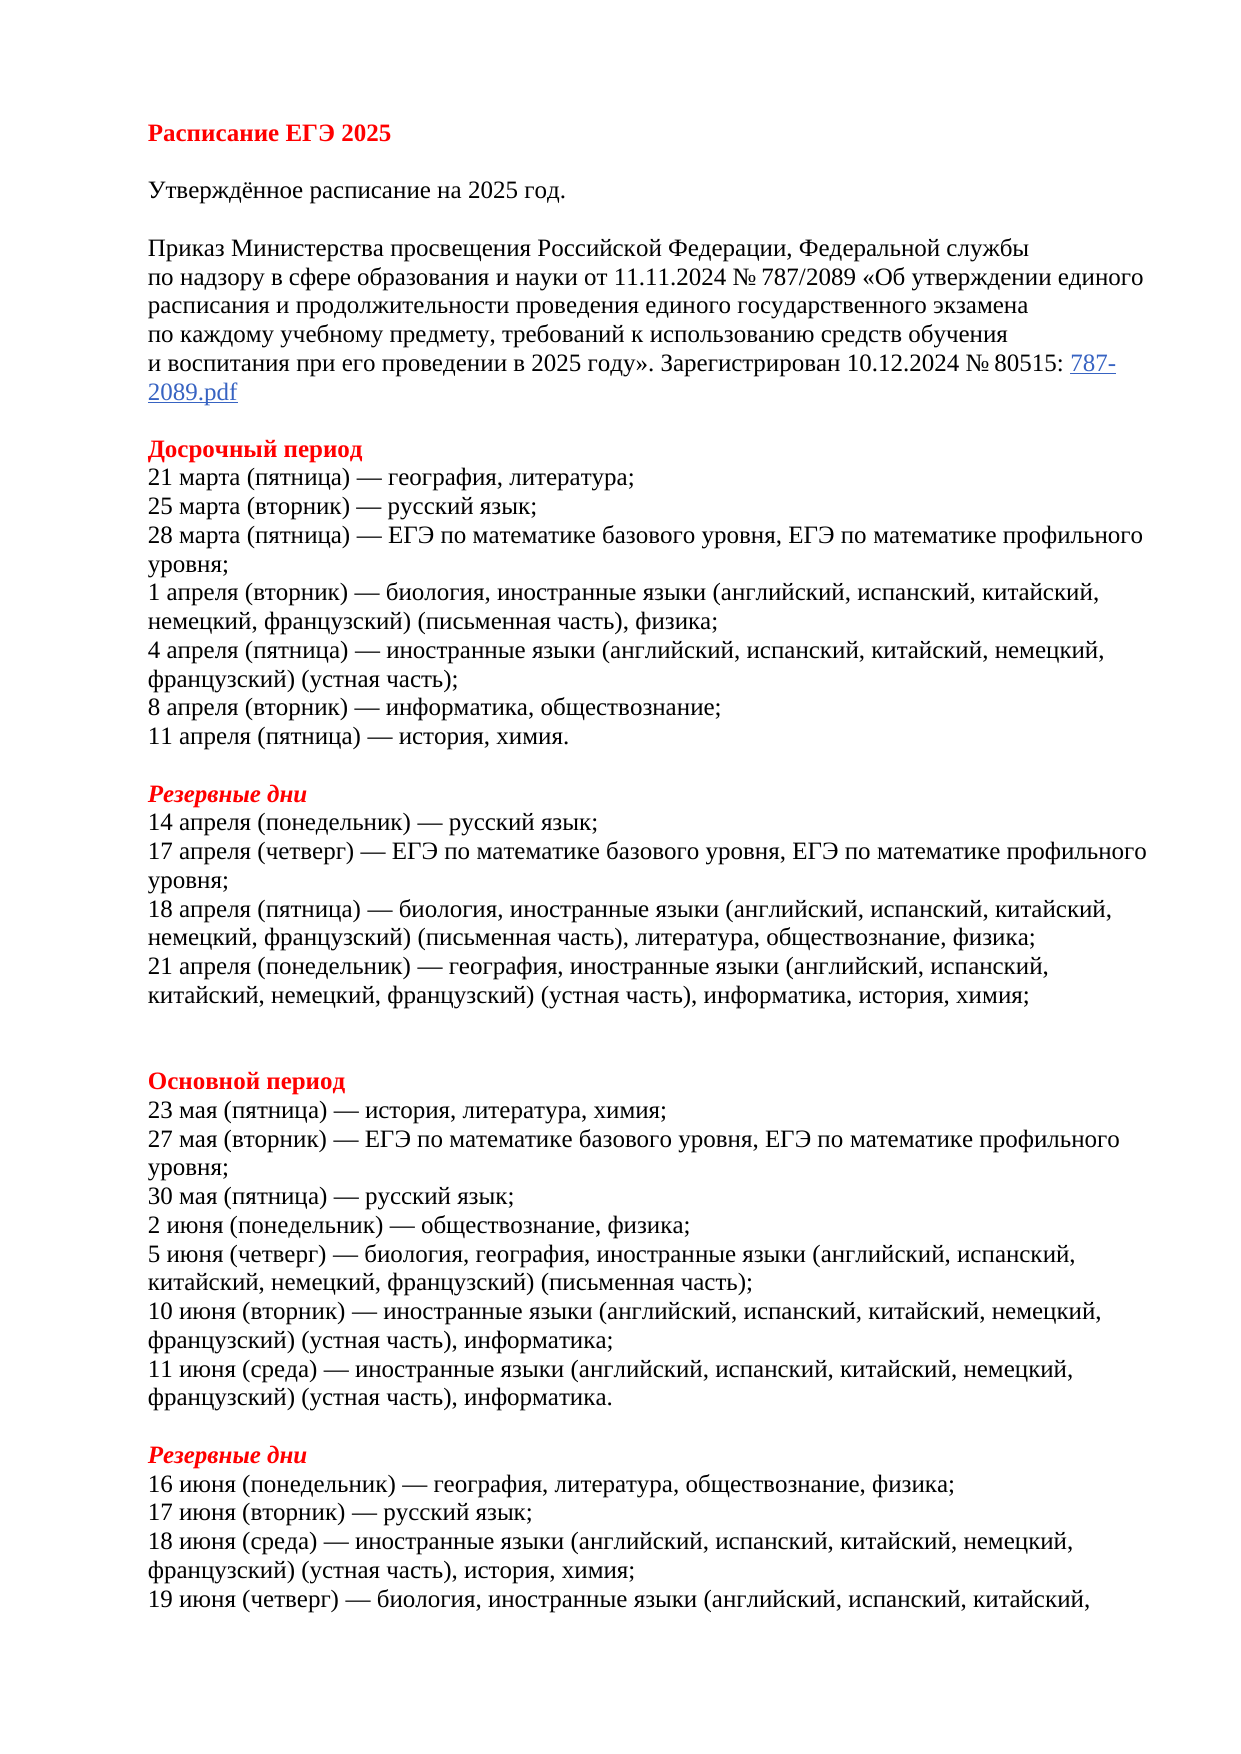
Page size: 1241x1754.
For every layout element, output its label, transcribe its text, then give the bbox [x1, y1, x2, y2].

text Утверждённое расписание на 2025 год. Приказ Министерства просвещения Российской Федерации, Федеральной службы по надзору в сфере образования и науки от 11.11.2024 № 787/2089 «Об утверждении единого расписания и продолжительности проведения единого государственного экзамена по каждому учебному предмету, требований к использованию средств обучения и воспитания при его проведении в 2025 году». Зарегистрирован 10.12.2024 № 80515: 787-2089.pdf [148, 176, 1152, 434]
text Расписание ЕГЭ 2025 [148, 118, 1152, 147]
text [148, 434, 1152, 1612]
